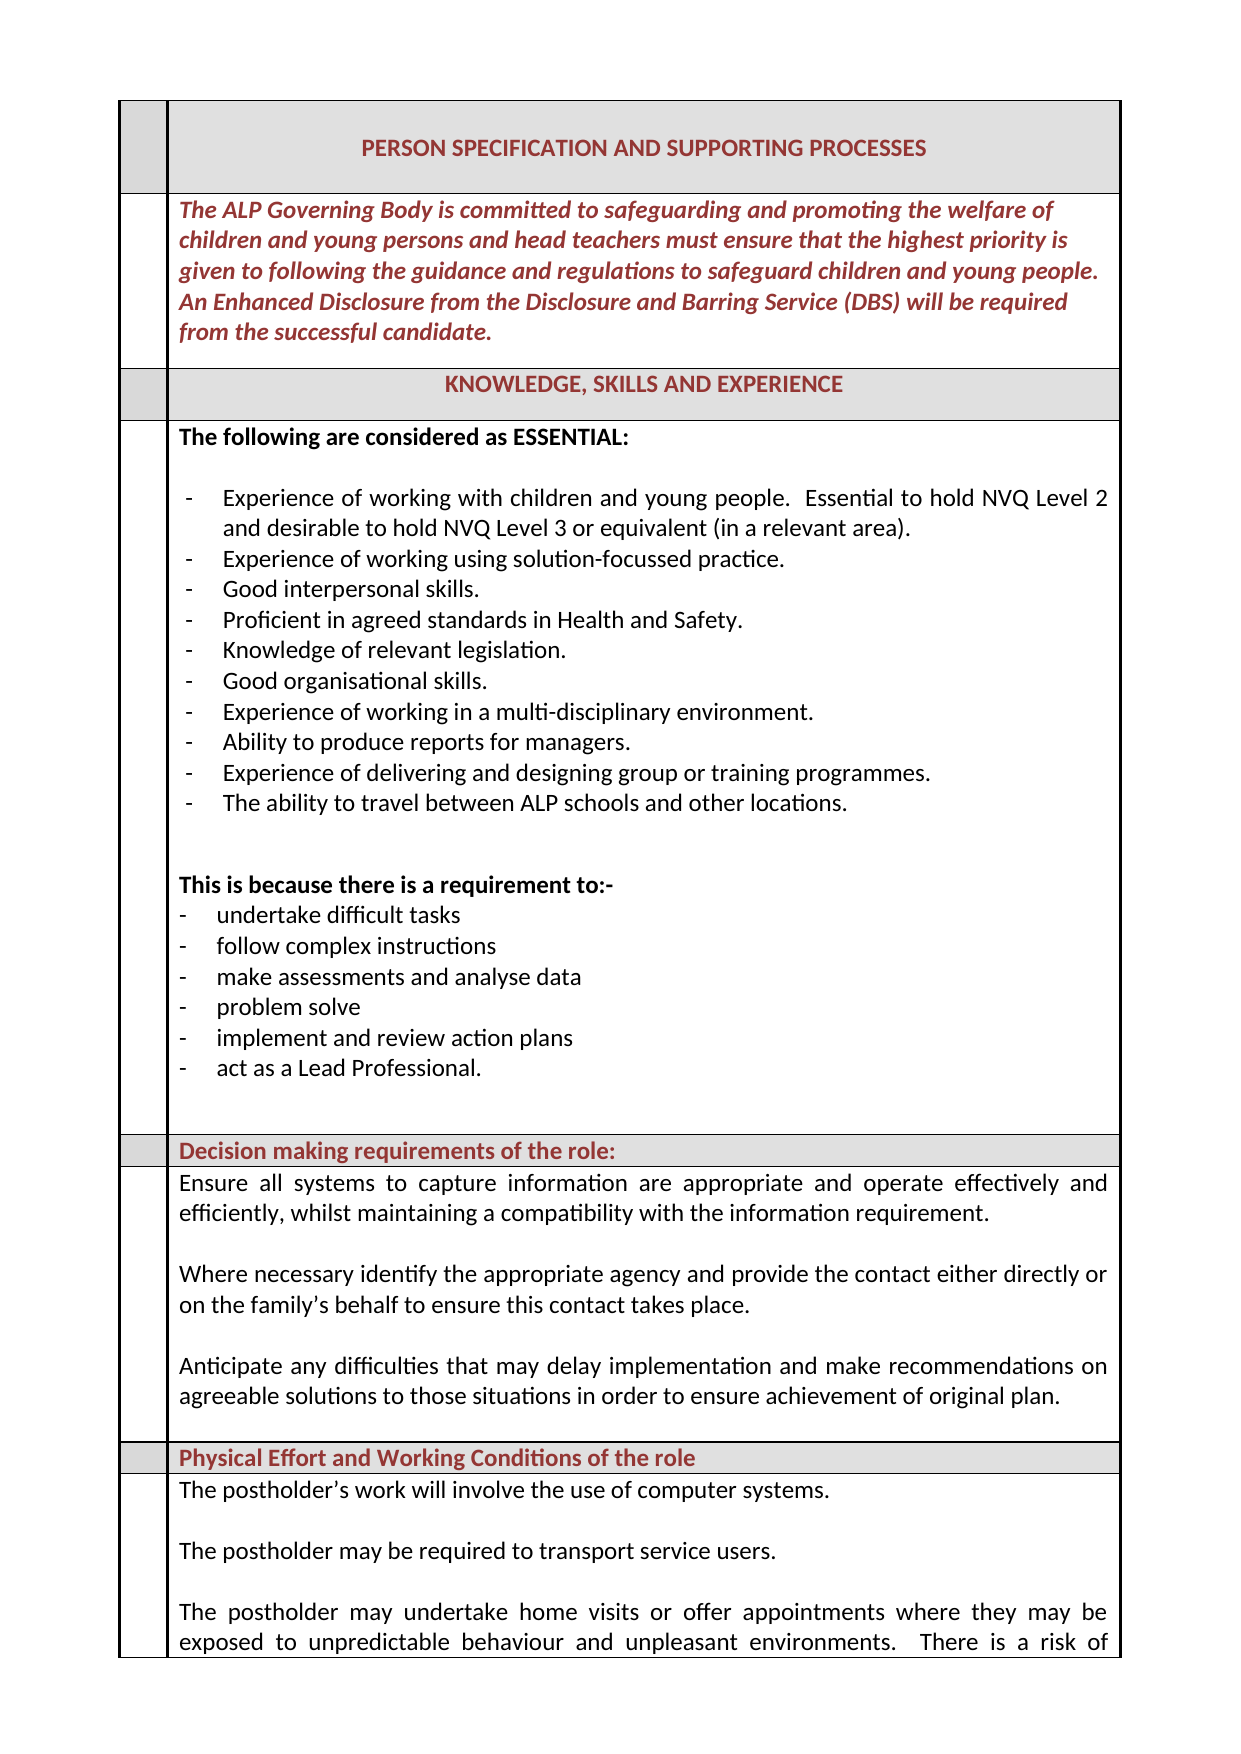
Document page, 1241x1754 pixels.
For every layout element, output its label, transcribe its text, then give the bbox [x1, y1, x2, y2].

table_cell Decision making requirements of the role: [169, 1135, 1119, 1166]
table_cell [121, 1167, 166, 1441]
table_cell [121, 1443, 166, 1473]
table_cell Ensure all systems to capture information are appropriate and operate effectively and efficiently, whilst maintaining a compatibility with the information requirement. Where necessary identify the appropriate agency and provide the contact either directly or on the family’s behalf to ensure this contact takes place. Anticipate any difficulties that may delay implementation and make recommendations on agreeable solutions to those situations in order to ensure achievement of original plan. [169, 1167, 1119, 1441]
table_cell Physical Effort and Working Conditions of the role [169, 1443, 1119, 1473]
table_cell [121, 1474, 166, 1657]
table_cell [121, 369, 166, 420]
table_cell [121, 194, 166, 367]
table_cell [169, 1474, 1119, 1657]
table_header PERSON SPECIFICATION AND SUPPORTING PROCESSES [169, 101, 1119, 193]
table_cell [121, 1135, 166, 1166]
table_cell KNOWLEDGE, SKILLS AND EXPERIENCE [169, 369, 1119, 420]
table_cell The ALP Governing Body is committed to safeguarding and promoting the welfare of children and young persons and head teachers must ensure that the highest priority is given to following the guidance and regulations to safeguard children and young people. An Enhanced Disclosure from the Disclosure and Barring Service (DBS) will be required from the successful candidate. [169, 194, 1119, 367]
table_cell The following are considered as ESSENTIAL: Experience of working with children and young people. Essential to hold NVQ Level 2 and desirable to hold NVQ Level 3 or equivalent (in a relevant area). Experience of working using solution-focussed practice. Good interpersonal skills. Proficient in agreed standards in Health and Safety. Knowledge of relevant legislation. Good organisational skills. Experience of working in a multi-disciplinary environment. Ability to produce reports for managers. Experience of delivering and designing group or training programmes. The ability to travel between ALP schools and other locations. This is because there is a requirement to:- undertake difficult tasks follow complex instructions make assessments and analyse data problem solve implement and review action plans act as a Lead Professional. [169, 421, 1119, 1134]
table_header [121, 101, 166, 193]
table_cell [121, 421, 166, 1134]
